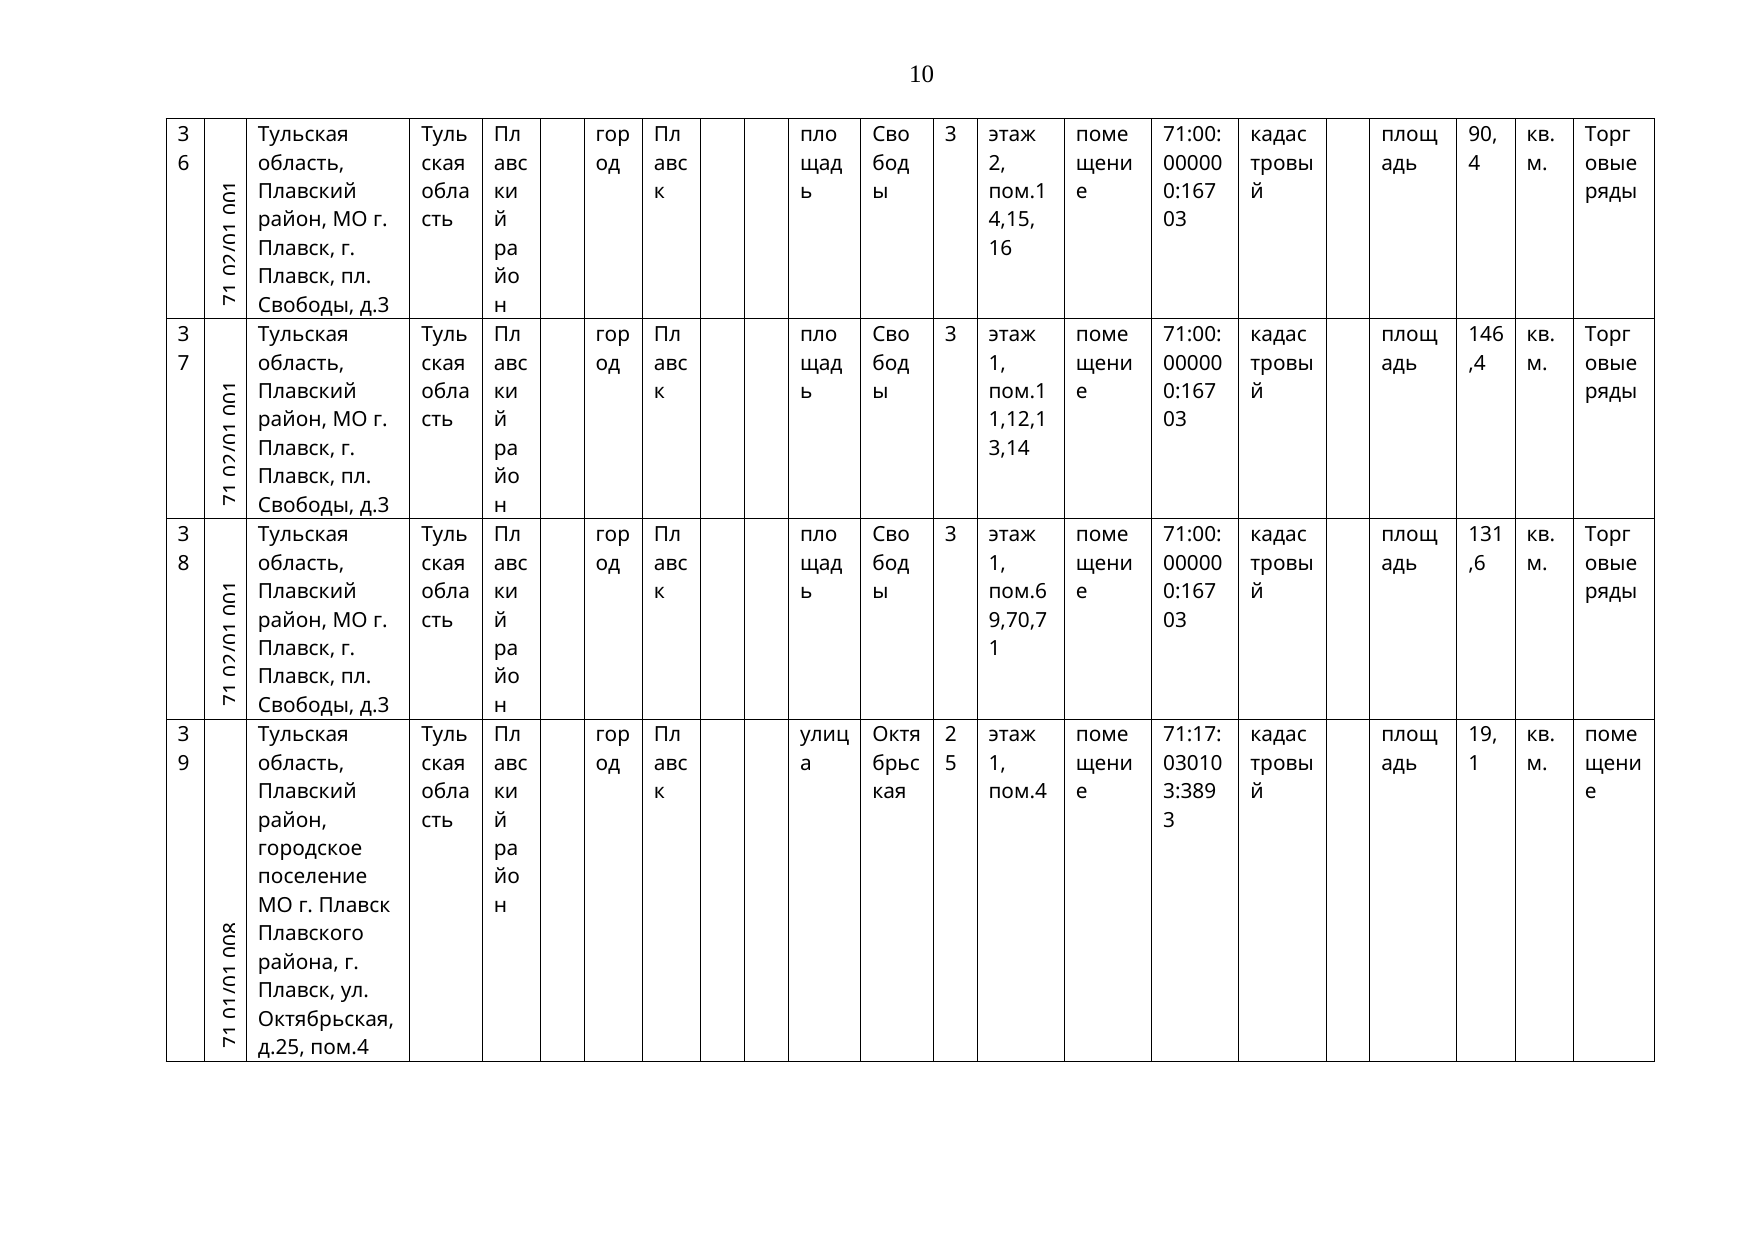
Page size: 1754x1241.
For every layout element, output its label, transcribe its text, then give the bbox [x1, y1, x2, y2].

table_cell Торговые ряды [1574, 319, 1654, 518]
table_cell [541, 319, 584, 518]
table_cell 3 [934, 519, 977, 718]
table_cell кадастровый [1239, 519, 1326, 718]
table_cell [745, 519, 788, 718]
table_cell Плавский район [483, 319, 540, 518]
table_cell Тульская область [410, 319, 482, 518]
table_cell площадь [1370, 119, 1456, 318]
table_cell Плавский район [483, 519, 540, 718]
table_cell город [585, 119, 642, 318]
table_cell город [585, 720, 642, 1061]
table_cell 71.02/01.001 [205, 319, 246, 518]
table_cell [541, 519, 584, 718]
table_cell 71:00:000000:16703 [1152, 119, 1238, 318]
table_cell [541, 720, 584, 1061]
table_cell кв.м. [1516, 319, 1573, 518]
table_cell Торговые ряды [1574, 519, 1654, 718]
table_cell Свободы [861, 319, 933, 518]
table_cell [247, 119, 409, 318]
table_cell 146,4 [1457, 319, 1515, 518]
table_cell [745, 119, 788, 318]
table_cell Тульская область, Плавский район, МО г. Плавск, г. Плавск, пл. Свободы, д.3 [247, 319, 409, 518]
table_cell Тульская область, Плавский район, городское поселение МО г. Плавск Плавского района, г. Плавск, ул. Октябрьская, д.25, пом.4 [247, 720, 409, 1061]
table_cell площадь [789, 119, 860, 318]
table_cell [1327, 519, 1369, 718]
table_cell 90,4 [1457, 119, 1515, 318]
table_cell помещение [1065, 319, 1151, 518]
table_cell Тульская область [410, 519, 482, 718]
table_cell кадастровый [1239, 319, 1326, 518]
table_cell 131,6 [1457, 519, 1515, 718]
table_cell Свободы [861, 119, 933, 318]
table_cell этаж 2, пом.14,15, 16 [978, 119, 1064, 318]
table_cell 71.01/01.008 [205, 720, 246, 1061]
table_cell 71:17:030103:3893 [1152, 720, 1238, 1061]
table_cell Плавск [643, 720, 700, 1061]
table_cell 25 [934, 720, 977, 1061]
table_cell улица [789, 720, 860, 1061]
table_cell Плавск [643, 119, 700, 318]
table_cell площадь [1370, 519, 1456, 718]
table_cell 71.02/01.001 [205, 519, 246, 718]
table_cell помещение [1065, 720, 1151, 1061]
table_cell 36 [167, 119, 204, 318]
table_cell 39 [167, 720, 204, 1061]
table_cell 37 [167, 319, 204, 518]
table_cell Плавский район [483, 720, 540, 1061]
table_cell кв.м. [1516, 119, 1573, 318]
table_cell помещение [1065, 519, 1151, 718]
table_cell [1327, 119, 1369, 318]
table_cell [701, 319, 744, 518]
table_cell помещение [1065, 119, 1151, 318]
table_cell город [585, 319, 642, 518]
table_cell [541, 119, 584, 318]
table_cell [701, 720, 744, 1061]
table_cell кадастровый [1239, 119, 1326, 318]
table_cell этаж 1, пом.11,12,13,14 [978, 319, 1064, 518]
table_cell 19,1 [1457, 720, 1515, 1061]
table_cell Свободы [861, 519, 933, 718]
table_cell 71.02/01.001 [205, 119, 246, 318]
table_cell город [585, 519, 642, 718]
table_cell Плавский район [483, 119, 540, 318]
table_cell кв.м. [1516, 519, 1573, 718]
table_cell площадь [1370, 319, 1456, 518]
table_cell этаж 1, пом.4 [978, 720, 1064, 1061]
table_cell [745, 319, 788, 518]
table_cell 71:00:000000:16703 [1152, 319, 1238, 518]
table_cell Торговые ряды [1574, 119, 1654, 318]
table_cell 38 [167, 519, 204, 718]
table_cell Плавск [643, 319, 700, 518]
table_cell [1327, 720, 1369, 1061]
table_cell Тульская область [410, 720, 482, 1061]
table_cell [701, 119, 744, 318]
table_cell Тульская область [410, 119, 482, 318]
table_cell этаж 1, пом.69,70,71 [978, 519, 1064, 718]
table_cell 3 [934, 319, 977, 518]
table_cell Октябрьская [861, 720, 933, 1061]
table_cell Плавск [643, 519, 700, 718]
table_cell [745, 720, 788, 1061]
table_cell 71:00:000000:16703 [1152, 519, 1238, 718]
table_cell [701, 519, 744, 718]
table_cell площадь [789, 319, 860, 518]
table_cell Тульская область, Плавский район, МО г. Плавск, г. Плавск, пл. Свободы, д.3 [247, 519, 409, 718]
table_cell [1327, 319, 1369, 518]
table_cell 3 [934, 119, 977, 318]
table_cell площадь [789, 519, 860, 718]
table_cell кв.м. [1516, 720, 1573, 1061]
table_cell кадастровый [1239, 720, 1326, 1061]
table_cell помещение [1574, 720, 1654, 1061]
table_cell площадь [1370, 720, 1456, 1061]
